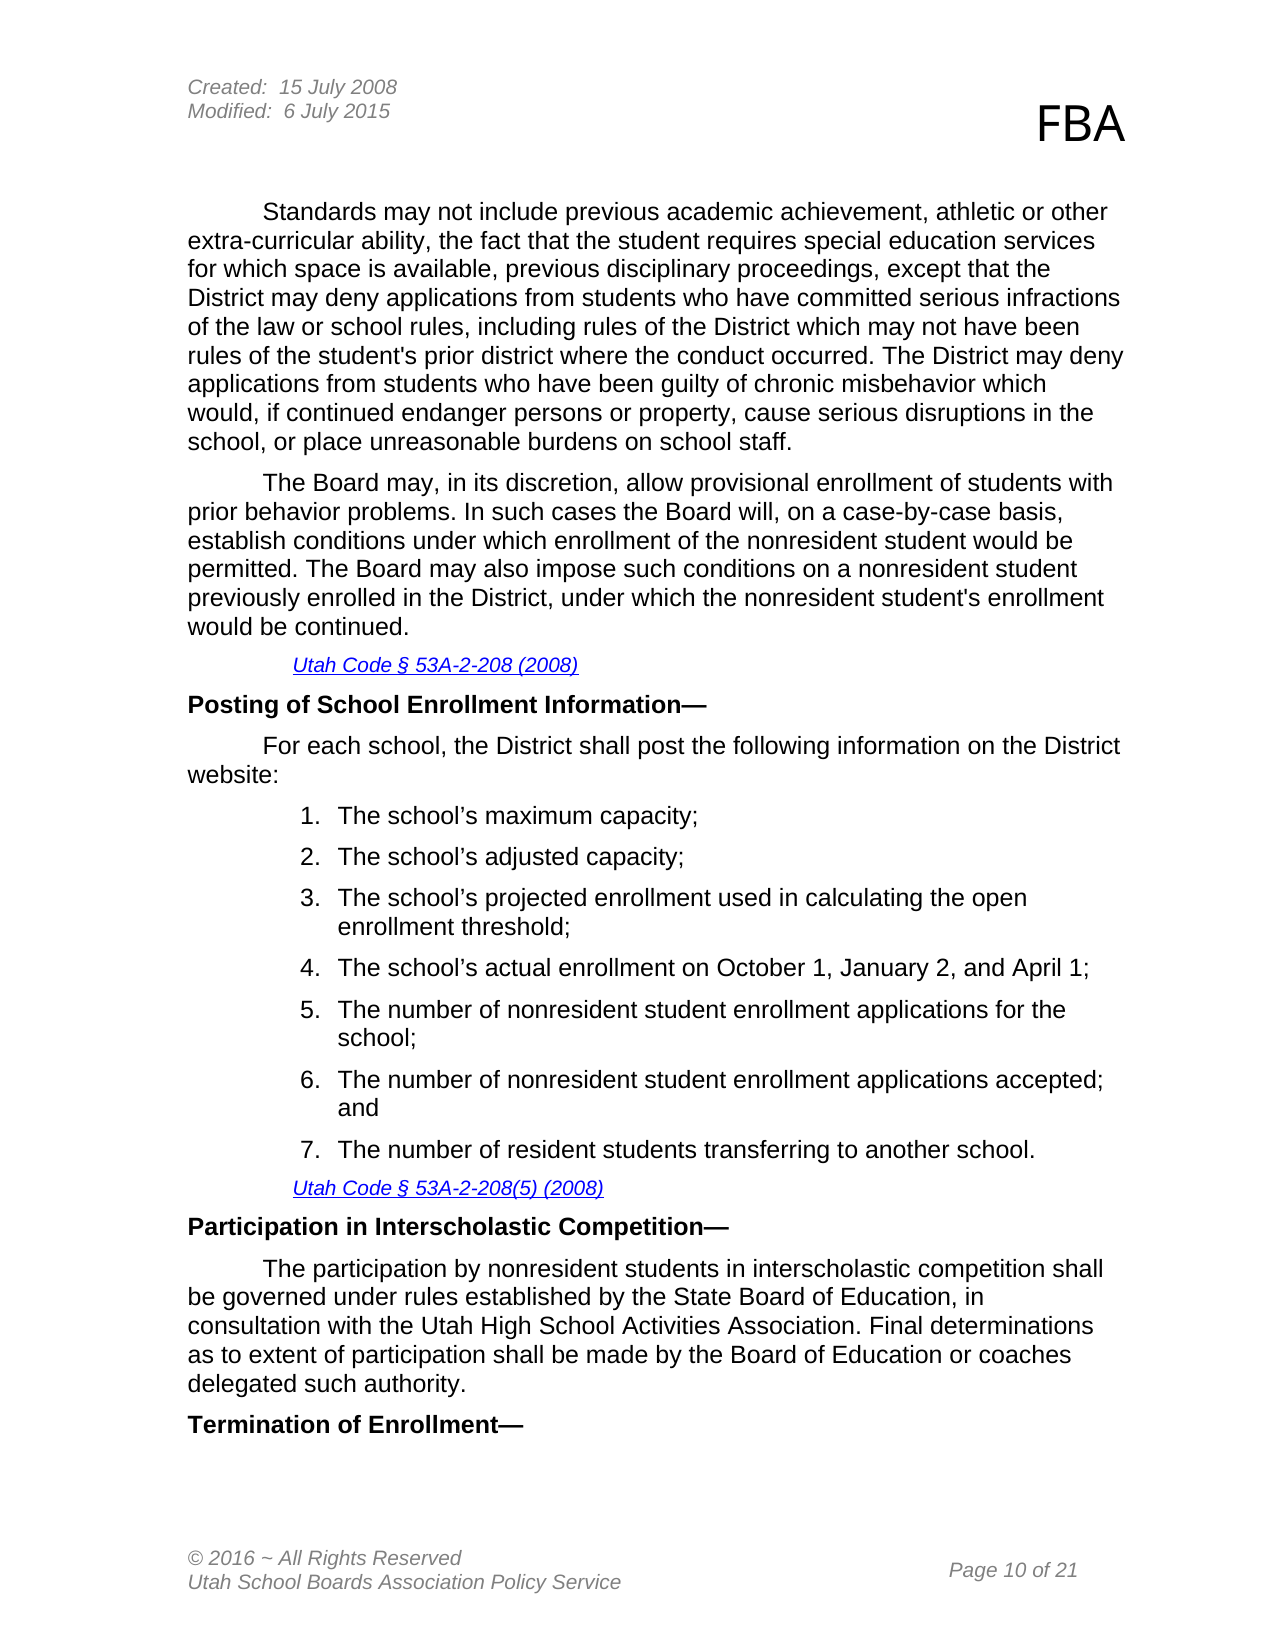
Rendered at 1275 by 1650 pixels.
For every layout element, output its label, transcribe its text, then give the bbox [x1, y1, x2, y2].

text The participation by nonresident students in interscholastic competition shall be governed under rules established by the State Board of Education, in consultation with the Utah High School Activities Association. Final determinations as to extent of participation shall be made by the Board of Education or coaches delegated such authority. [187, 1253, 1125, 1397]
list The number of nonresident student enrollment applications for the school; [300, 994, 1125, 1052]
list The school’s adjusted capacity; [300, 842, 1125, 871]
text Posting of School Enrollment Information— [187, 689, 1125, 718]
text Termination of Enrollment— [187, 1410, 1125, 1438]
text Participation in Interscholastic Competition— [187, 1212, 1125, 1241]
text For each school, the District shall post the following information on the District website: [187, 731, 1125, 788]
text Standards may not include previo academic achievement, athletic or other extra-curricular ability, the fact that the student requires special education services for which space is available, previo disciplinary proceedings, except that the District may deny applications from students who have committed serio infractions of the law or school rules, including rules of the District which may not have been rules of the student's prior district where the conduct occurred. The District may deny applications from students who have been guilty of chronic misbehavior which would, if continued endanger persons or property, cae serio disruptions in the school, or place unreasonable burdens on school staff. [187, 197, 1125, 456]
list The number of nonresident student enrollment applications accepted; and [300, 1064, 1125, 1122]
text Utah Code § 53A-2-208(5) (2008) [292, 1176, 1125, 1200]
text Utah Code § 53A-2-208 (2008) [292, 653, 1125, 677]
list The school’s projected enrollment used in calculating the open enrollment threshold; [300, 883, 1125, 941]
list The number of resident students transferring to another school. [300, 1134, 1125, 1163]
list The school’s actual enrollment on October 1, January 2, and April 1; [300, 953, 1125, 982]
text The Board may, in its discretion, allow provisional enrollment of students with prior behavior problems. In such cases the Board will, on a case-by-case basis, establish conditions under which enrollment of the nonresident student would be permitted. The Board may also impose such conditions on a nonresident student previoly enrolled in the District, under which the nonresident student's enrollment would be continued. [187, 468, 1125, 641]
list The school’s maximum capacity; [300, 801, 1125, 829]
